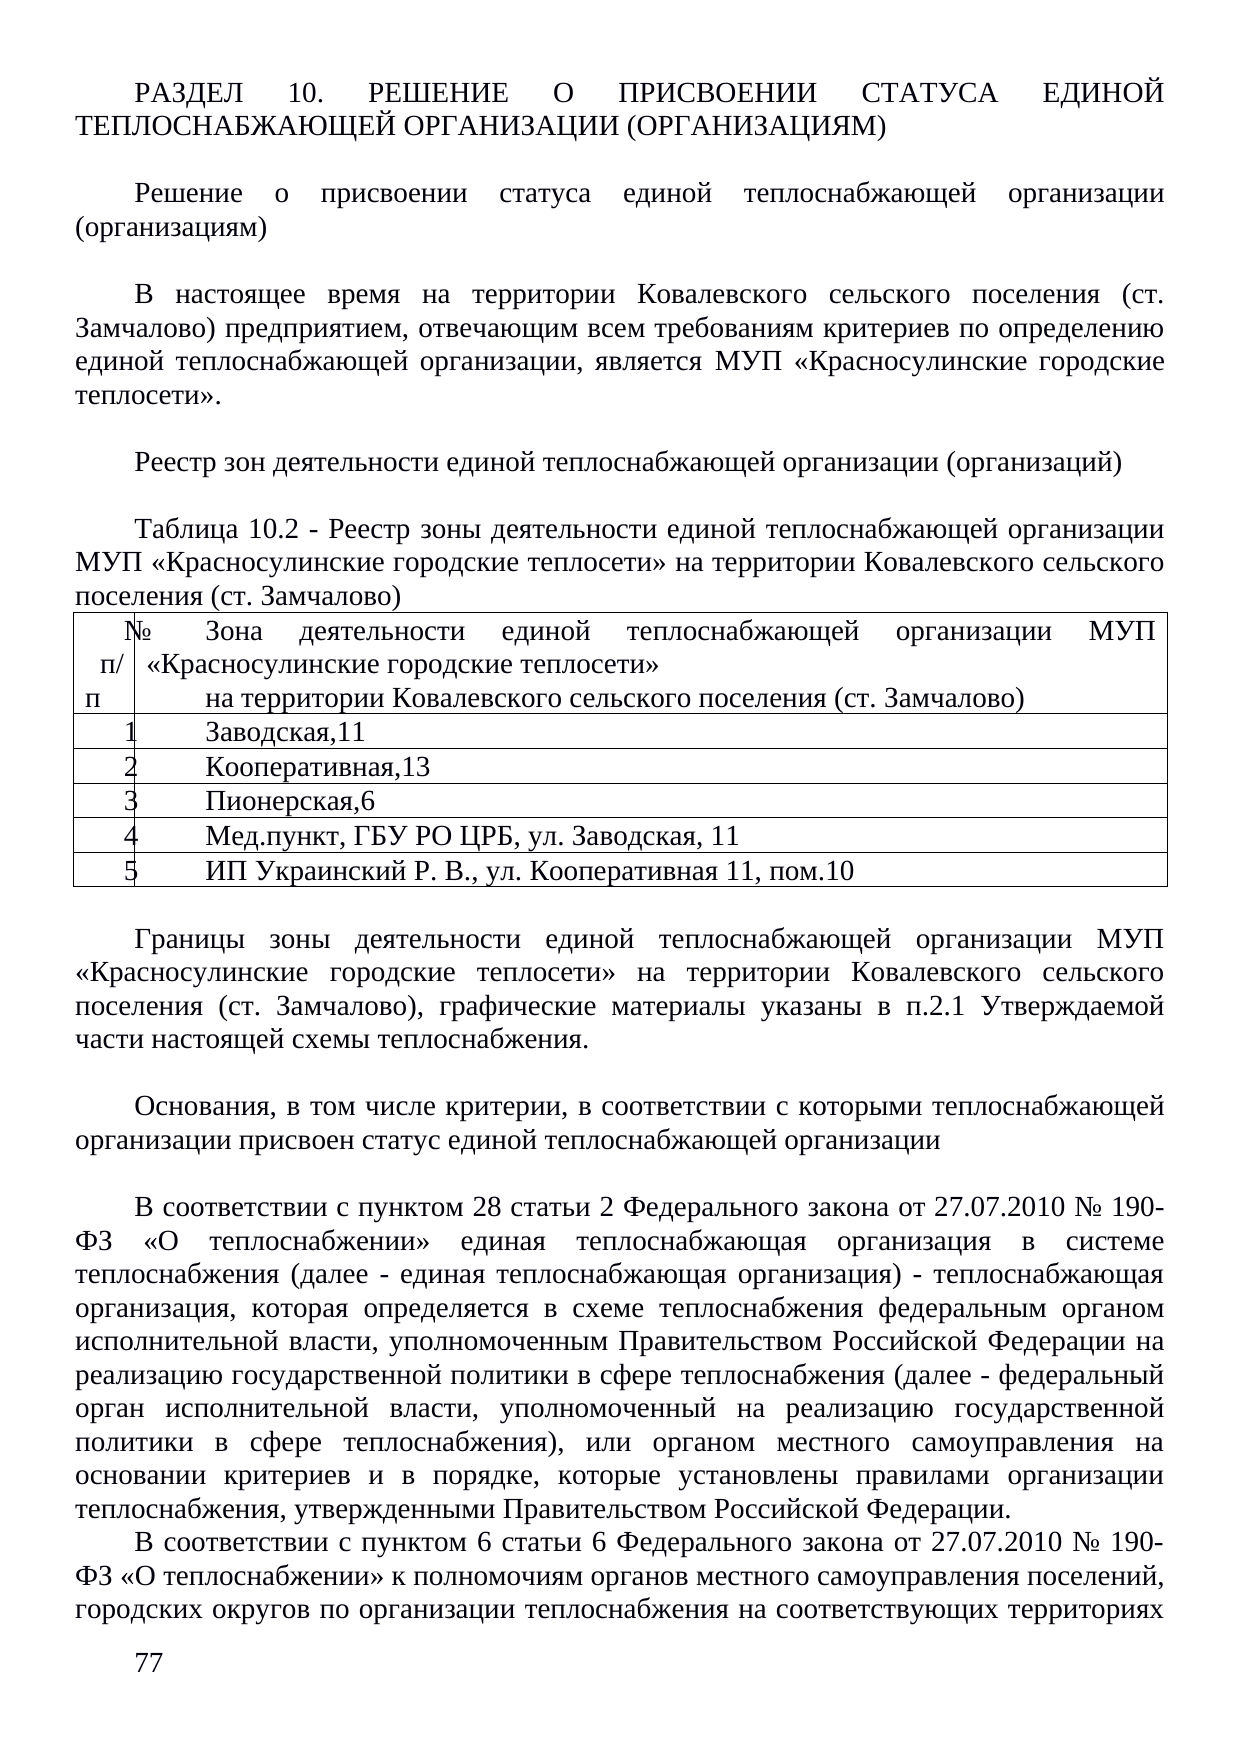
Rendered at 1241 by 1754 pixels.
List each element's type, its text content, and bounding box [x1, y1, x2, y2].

table_cell 3 [74, 784, 134, 817]
table_cell ИП Украинский Р. В., ул. Кооперативная 11, пом.10 [135, 853, 1167, 886]
table_cell 5 [74, 853, 134, 886]
table_cell 1 [74, 714, 134, 748]
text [75, 1524, 1165, 1625]
text РАЗДЕЛ 10. РЕШЕНИЕ О ПРИСВОЕНИИ СТАТУСА ЕДИНОЙ ТЕПЛОСНАБЖАЮЩЕЙ ОРГАНИЗАЦИИ (ОРГАНИЗАЦИЯМ) [75, 75, 1165, 142]
text В соответствии с пунктом 28 статьи 2 Федерального закона от 27.07.2010 № 190-ФЗ «О теплоснабжении» единая теплоснабжающая организация в системе теплоснабжения (далее - единая теплоснабжающая организация) - теплоснабжающая организация, которая определяется в схеме теплоснабжения федеральным органом исполнительной власти, уполномоченным Правительством Российской Федерации на реализацию государственной политики в сфере теплоснабжения (далее - федеральный орган исполнительной власти, уполномоченный на реализацию государственной политики в сфере теплоснабжения), или органом местного самоуправления на основании критериев и в порядке, которые установлены правилами организации теплоснабжения, утвержденными Правительством Российской Федерации. [75, 1189, 1165, 1524]
table_cell Мед.пункт, ГБУ РО ЦРБ, ул. Заводская, 11 [135, 818, 1167, 852]
table_cell 2 [74, 749, 134, 782]
text Границы зоны деятельности единой теплоснабжающей организации МУП «Красносулинские городские теплосети» на территории Ковалевского сельского поселения (ст. Замчалово), графические материалы указаны в п.2.1 Утверждаемой части настоящей схемы теплоснабжения. [75, 921, 1165, 1055]
table_cell 4 [74, 818, 134, 852]
text Таблица 10.2 - Реестр зоны деятельности единой теплоснабжающей организации МУП «Красносулинские городские теплосети» на территории Ковалевского сельского поселения (ст. Замчалово) [75, 511, 1165, 612]
table_cell Кооперативная,13 [135, 749, 1167, 782]
text В настоящее время на территории Ковалевского сельского поселения (ст. Замчалово) предприятием, отвечающим всем требованиям критериев по определению единой теплоснабжающей организации, является МУП «Красносулинские городские теплосети». [75, 276, 1165, 410]
table_header Зона деятельности единой теплоснабжающей организации МУП «Красносулинские городские теплосети» на территории Ковалевского сельского поселения (ст. Замчалово) [135, 613, 1167, 713]
text Основания, в том числе критерии, в соответствии с которыми теплоснабжающей организации присвоен статус единой теплоснабжающей организации [75, 1088, 1165, 1156]
text Реестр зон деятельности единой теплоснабжающей организации (организаций) [75, 444, 1165, 477]
table_cell Пионерская,6 [135, 784, 1167, 817]
text Решение о присвоении статуса единой теплоснабжающей организации (организациям) [75, 176, 1165, 243]
table_cell Заводская,11 [135, 714, 1167, 748]
table_header № п/п [74, 613, 134, 713]
